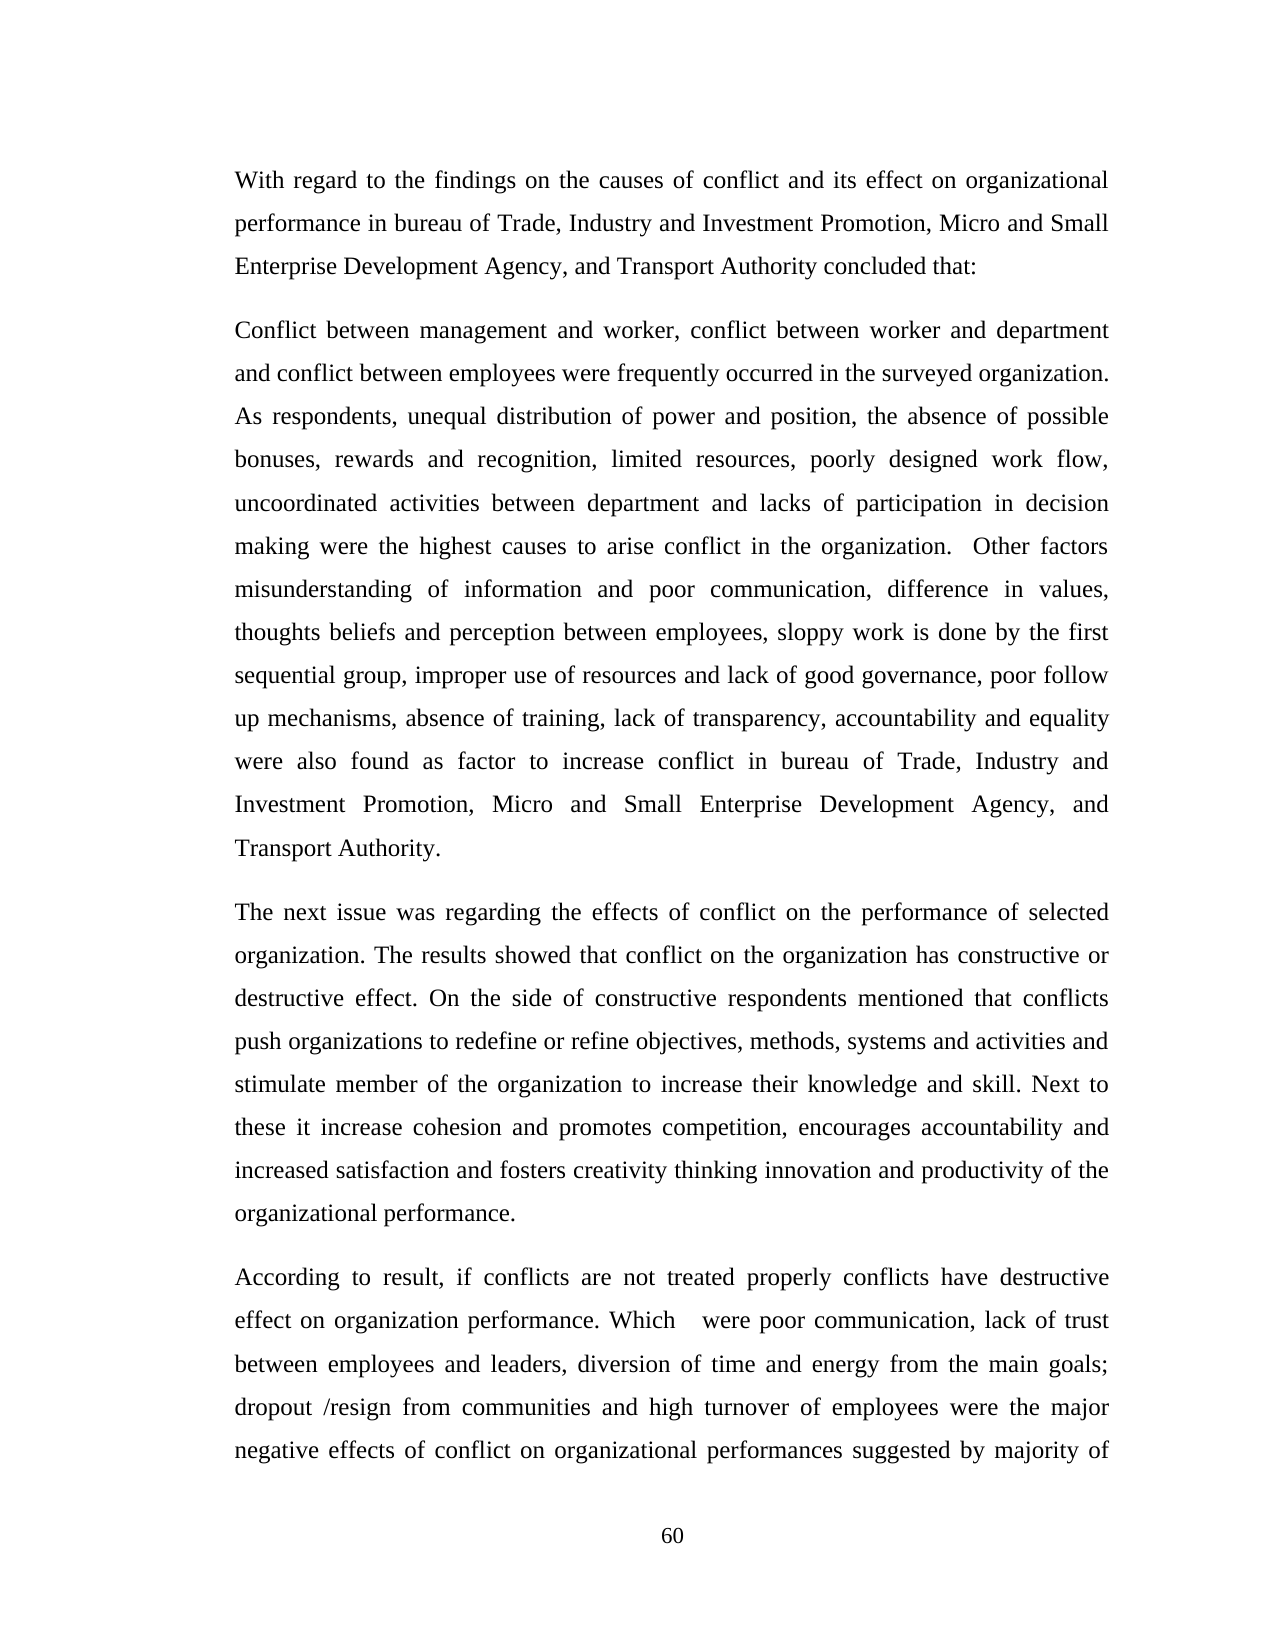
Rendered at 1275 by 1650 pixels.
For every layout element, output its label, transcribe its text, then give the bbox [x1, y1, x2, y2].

text The next issue was regarding the effects of conflict on the performance of selected organization. The results showed that conflict on the organization has constructive or destructive effect. On the side of constructive respondents mentioned that conflicts push organizations to redefine or refine objectives, methods, systems and activities and stimulate member of the organization to increase their knowledge and skill. Next to these it increase cohesion and promotes competition, encourages accountability and increased satisfaction and fosters creativity thinking innovation and productivity of the organizational performance. [234, 897, 1110, 1227]
text Conflict between management and worker, conflict between worker and department and conflict between employees were frequently occurred in the surveyed organization. As respondents, unequal distribution of power and position, the absence of possible bonuses, rewards and recognition, limited resources, poorly designed work flow, uncoordinated activities between department and lacks of participation in decision making were the highest causes to arise conflict in the organization. Other factors misunderstanding of information and poor communication, difference in values, thoughts beliefs and perception between employees, sloppy work is done by the first sequential group, improper use of resources and lack of good governance, poor follow up mechanisms, absence of training, lack of transparency, accountability and equality were also found as factor to increase conflict in bureau of Trade, Industry and Investment Promotion, Micro and Small Enterprise Development Agency, and Transport Authority. [234, 315, 1110, 861]
text With regard to the findings on the causes of conflict and its effect on organizational performance in bureau of Trade, Industry and Investment Promotion, Micro and Small Enterprise Development Agency, and Transport Authority concluded that: [234, 165, 1110, 280]
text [234, 1262, 1110, 1464]
